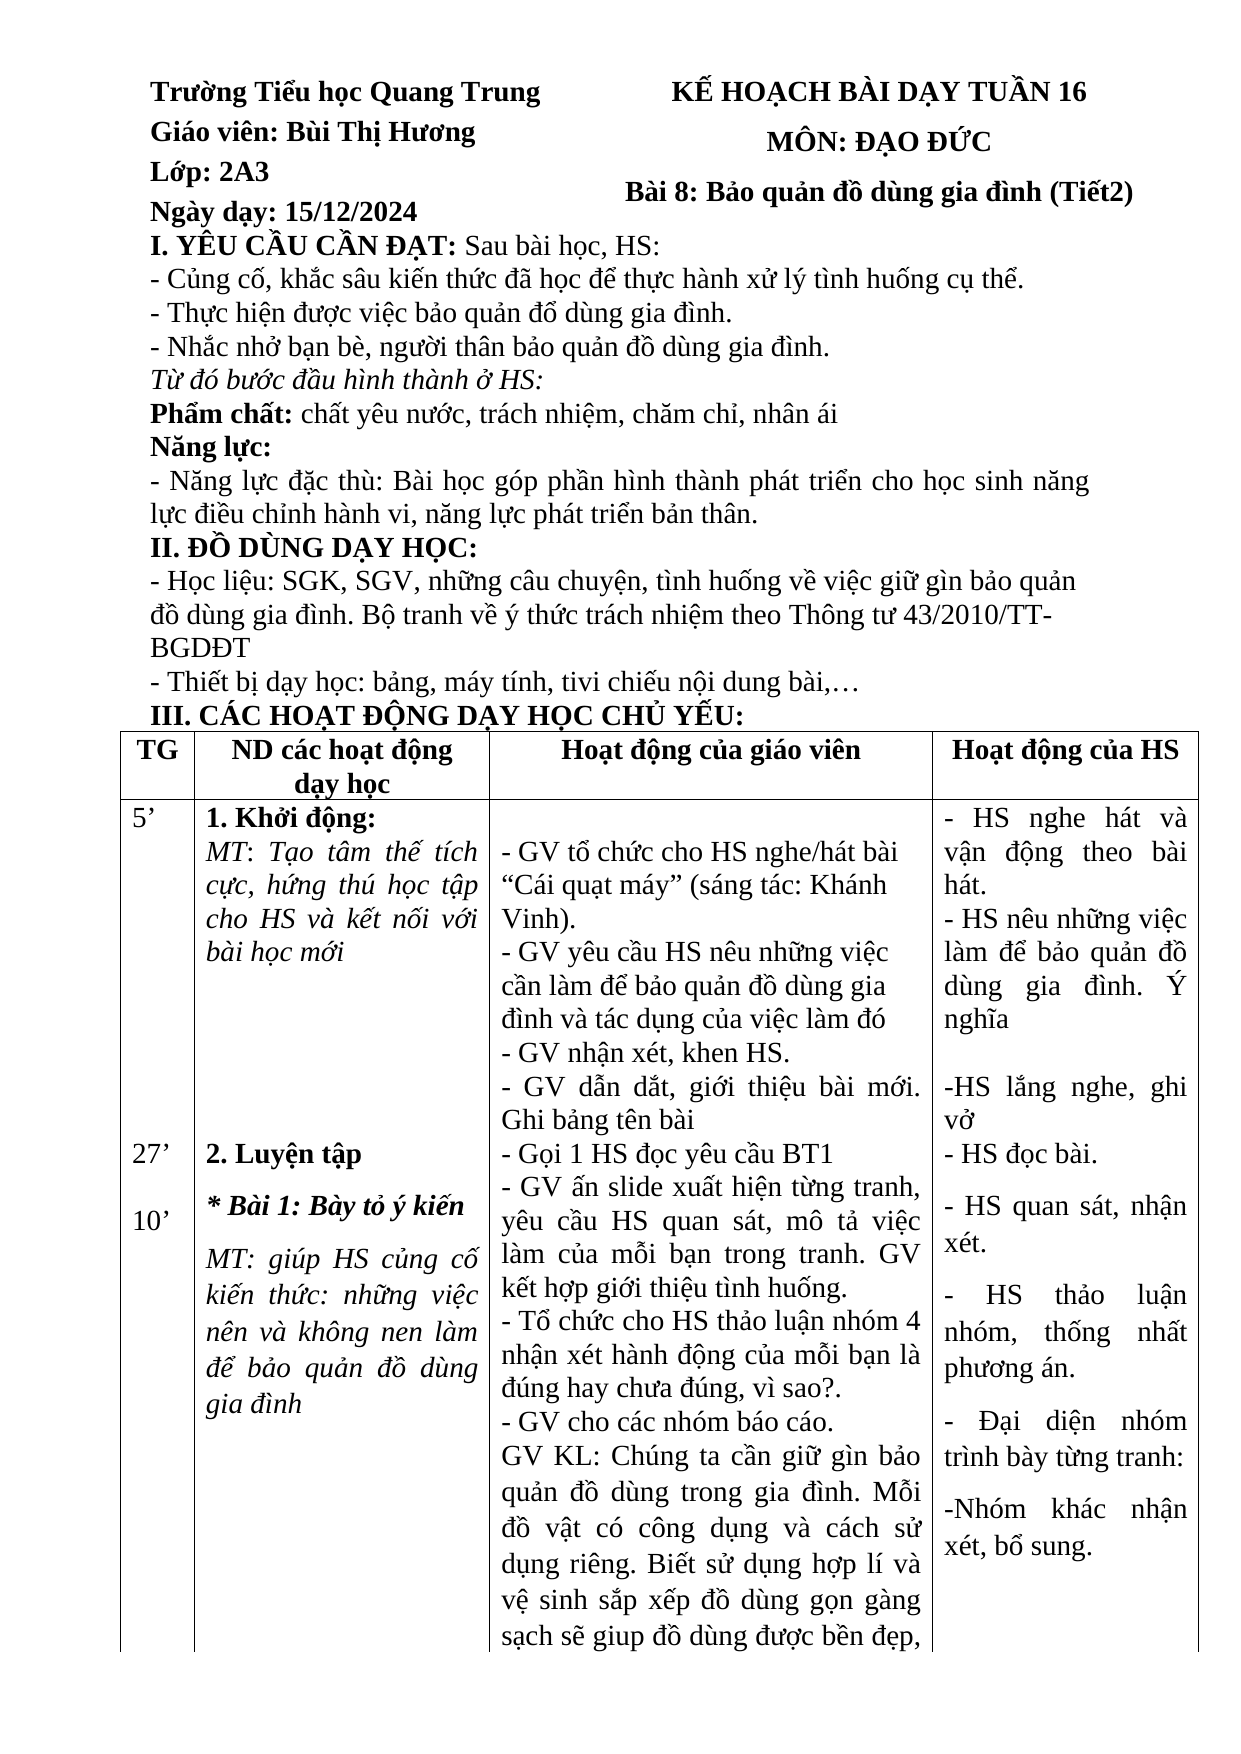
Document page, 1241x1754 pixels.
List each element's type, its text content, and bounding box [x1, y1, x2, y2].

text - Học liệu: SGK, SGV, những câu chuyện, tình huống về việc giữ gìn bảo quản đồ dùng gia đình. Bộ tranh về ý thức trách nhiệm theo Thông tư 43/2010/TT-BGDĐT [150, 563, 1090, 664]
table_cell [933, 1136, 1198, 1652]
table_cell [490, 1136, 932, 1652]
table_cell - GV tổ chức cho HS nghe/hát bài “Cái quạt máy” (sáng tác: Khánh Vinh). - GV yêu cầu HS nêu những việc cần làm để bảo quản đồ dùng gia đình và tác dụng của việc làm đó - GV nhận xét, khen HS. - GV dẫn dắt, giới thiệu bài mới. Ghi bảng tên bài [490, 800, 932, 1136]
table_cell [195, 1136, 489, 1652]
table_cell - HS nghe hát và vận động theo bài hát. - HS nêu những việc làm để bảo quản đồ dùng gia đình. Ý nghĩa -HS lắng nghe, ghi vở [933, 800, 1198, 1136]
text I. Yêu cầu cần đạt: Sau bài học, HS: [150, 228, 1090, 262]
table_cell 27’ 10’ [121, 1136, 194, 1652]
text - Thiết bị dạy học: bảng, máy tính, tivi chiếu nội dung bài,… [150, 664, 1090, 698]
text - Củng cố, khắc sâu kiến thức đã học để thực hành xử lý tình huống cụ thể. [150, 262, 1090, 295]
table_header KẾ HOẠCH BÀI DẠY TUẦN 16 Môn: ĐẠO đỨC Bài 8: Bảo quản đồ dùng gia đình (Tiết2) [592, 74, 1166, 228]
text - Nhắc nhở bạn bè, người thân bảo quản đồ dùng gia đình. [150, 329, 1090, 362]
table_header Hoạt động của HS [933, 732, 1198, 799]
text III. Các hoạt động dạy học CHỦ YẾU: [150, 698, 1090, 731]
text Phẩm chất: chất yêu nước, trách nhiệm, chăm chỉ, nhân ái [150, 396, 1090, 429]
table_header Trường Tiểu học Quang Trung Giáo viên: Bùi Thị Hương Lớp: 2A3 Ngày dạy: 15/12/2024 [139, 74, 592, 228]
table_cell 1. Khởi động: MT: Tạo tâm thế tích cực, hứng thú học tập cho HS và kết nối với bài học mới [195, 800, 489, 1136]
text Từ đó bước đầu hình thành ở HS: [150, 362, 1090, 396]
text Năng lực: [150, 429, 1090, 463]
table_header ND các hoạt động dạy học [195, 732, 489, 799]
text - Năng lực đặc thù: Bài học góp phần hình thành phát triển cho học sinh năng lực điều chỉnh hành vi, năng lực phát triển bản thân. [150, 463, 1090, 530]
text II. Đồ dùng dạy học: [150, 530, 1090, 563]
table_header TG [121, 732, 194, 799]
table_header Hoạt động của giáo viên [490, 732, 932, 799]
text - Thực hiện được việc bảo quản đổ dùng gia đình. [150, 295, 1090, 329]
table_cell 5’ [121, 800, 194, 1136]
